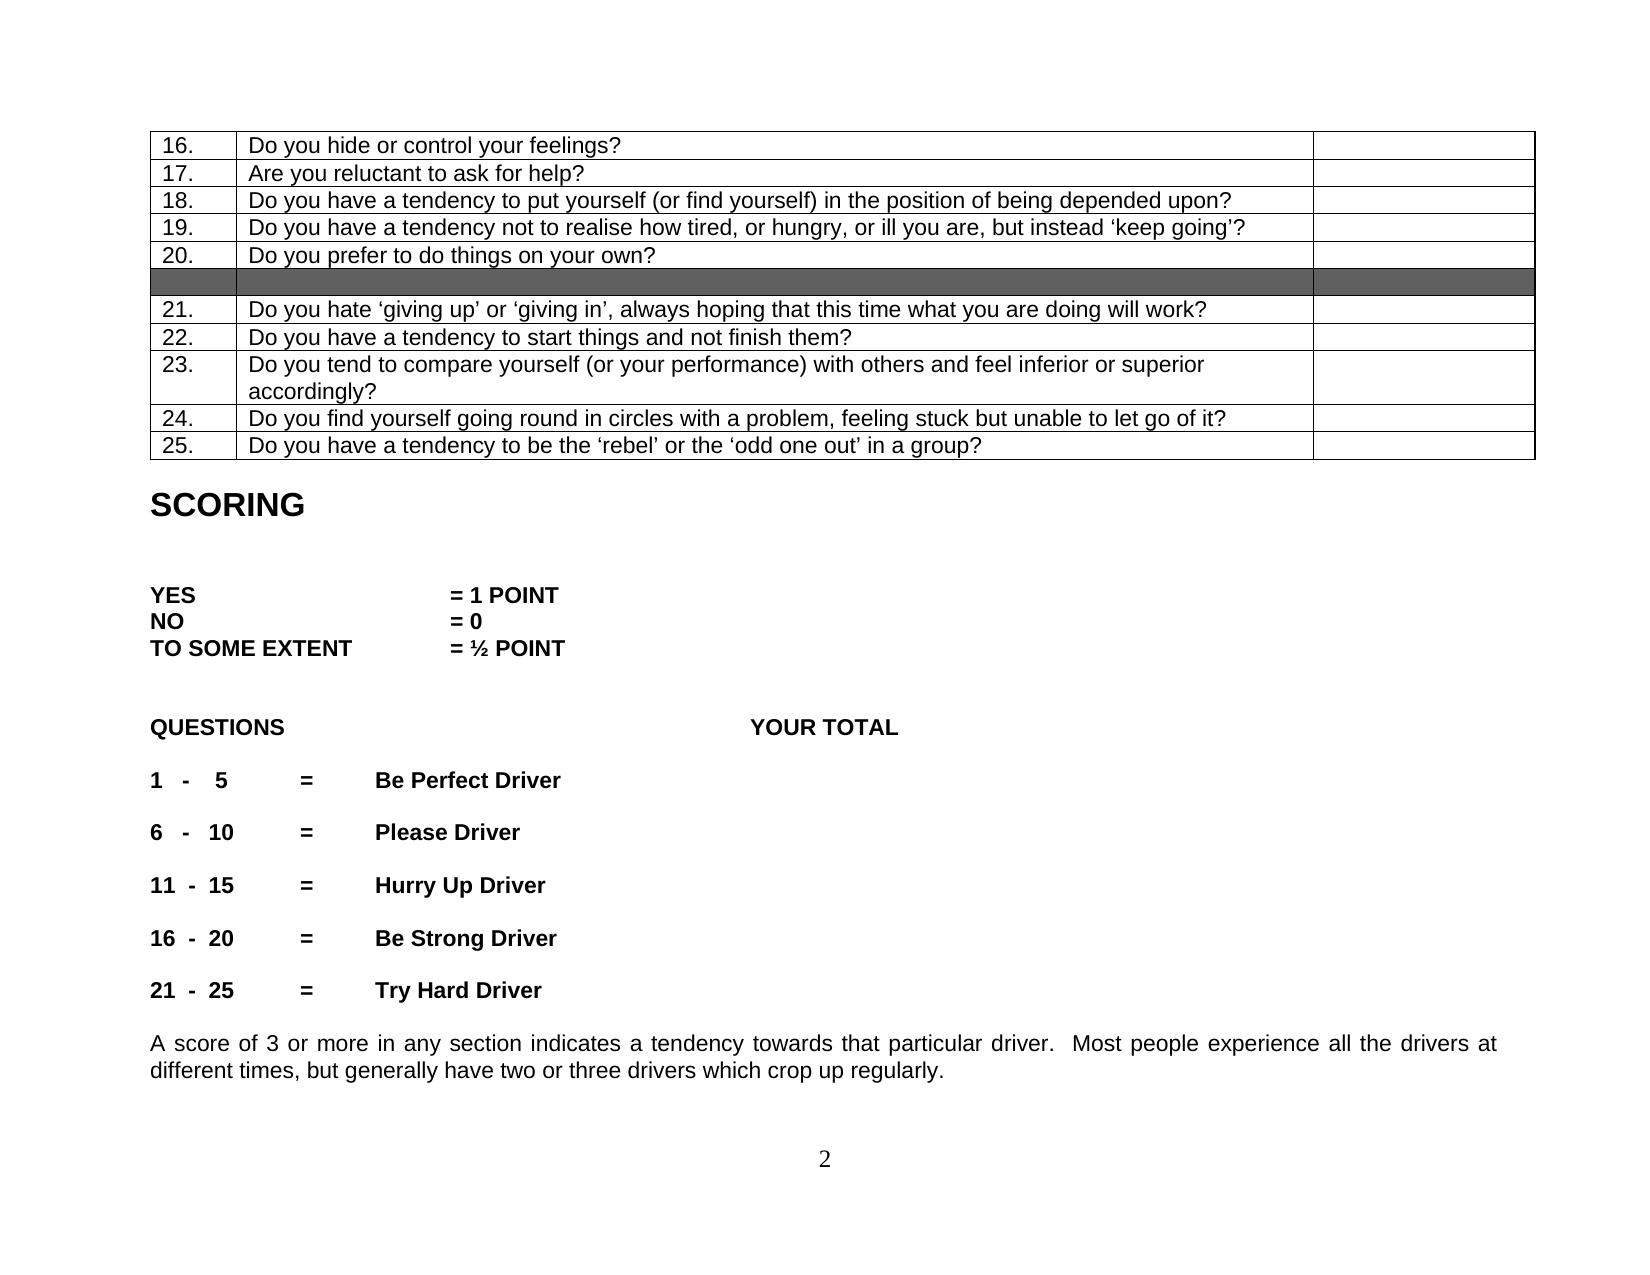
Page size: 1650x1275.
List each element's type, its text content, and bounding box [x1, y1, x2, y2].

table_cell Do you hate ‘giving up’ or ‘giving in’, always hoping that this time what you are doing will work? [237, 296, 1313, 323]
text 11 - 15 = Hurry Up Driver [150, 872, 1500, 898]
table_cell [1314, 214, 1534, 241]
table_cell [1314, 132, 1534, 158]
text 21 - 25 = Try Hard Driver [150, 977, 1500, 1004]
table_cell [1314, 160, 1534, 186]
table_cell 25. [151, 432, 236, 459]
table_cell 22. [151, 324, 236, 350]
table_cell 20. [151, 242, 236, 268]
text NO = 0 [150, 608, 1500, 635]
text A score of 3 or more in any section indicates a tendency towards that particular driver. Most people experience all the drivers at different times, but generally have two or three drivers which crop up regularly. [150, 1030, 1500, 1083]
table_cell [1314, 324, 1534, 350]
subtitle SCORING [150, 485, 1500, 523]
text 16 - 20 = Be Strong Driver [150, 925, 1500, 951]
table_cell [1314, 269, 1534, 295]
table_cell Do you hide or control your feelings? [237, 132, 1313, 158]
table_cell 21. [151, 296, 236, 323]
table_cell Do you have a tendency to be the ‘rebel’ or the ‘odd one out’ in a group? [237, 432, 1313, 459]
text QUESTIONS YOUR TOTAL [150, 714, 1500, 740]
table_cell 19. [151, 214, 236, 241]
table_cell 16. [151, 132, 236, 158]
table_cell Are you reluctant to ask for help? [237, 160, 1313, 186]
text 6 - 10 = Please Driver [150, 819, 1500, 846]
text TO SOME EXTENT = ½ POINT [150, 635, 1500, 661]
table_cell [237, 269, 1313, 295]
table_cell Do you have a tendency not to realise how tired, or hungry, or ill you are, but instead ‘keep going’? [237, 214, 1313, 241]
table_cell [1314, 405, 1534, 431]
text 1 - 5 = Be Perfect Driver [150, 767, 1500, 793]
table_cell 18. [151, 187, 236, 213]
table_cell Do you tend to compare yourself (or your performance) with others and feel inferior or superior accordingly? [237, 351, 1313, 404]
table_cell Do you find yourself going round in circles with a problem, feeling stuck but unable to let go of it? [237, 405, 1313, 431]
table_cell [1314, 432, 1534, 459]
table_cell [1314, 242, 1534, 268]
text YES = 1 POINT [150, 582, 1500, 608]
table_cell [1314, 351, 1534, 404]
table_cell 24. [151, 405, 236, 431]
table_cell [1314, 187, 1534, 213]
table_cell [151, 269, 236, 295]
table_cell Do you prefer to do things on your own? [237, 242, 1313, 268]
table_cell Do you have a tendency to put yourself (or find yourself) in the position of being depended upon? [237, 187, 1313, 213]
table_cell [1314, 296, 1534, 323]
table_cell 17. [151, 160, 236, 186]
table_cell Do you have a tendency to start things and not finish them? [237, 324, 1313, 350]
table_cell 23. [151, 351, 236, 404]
